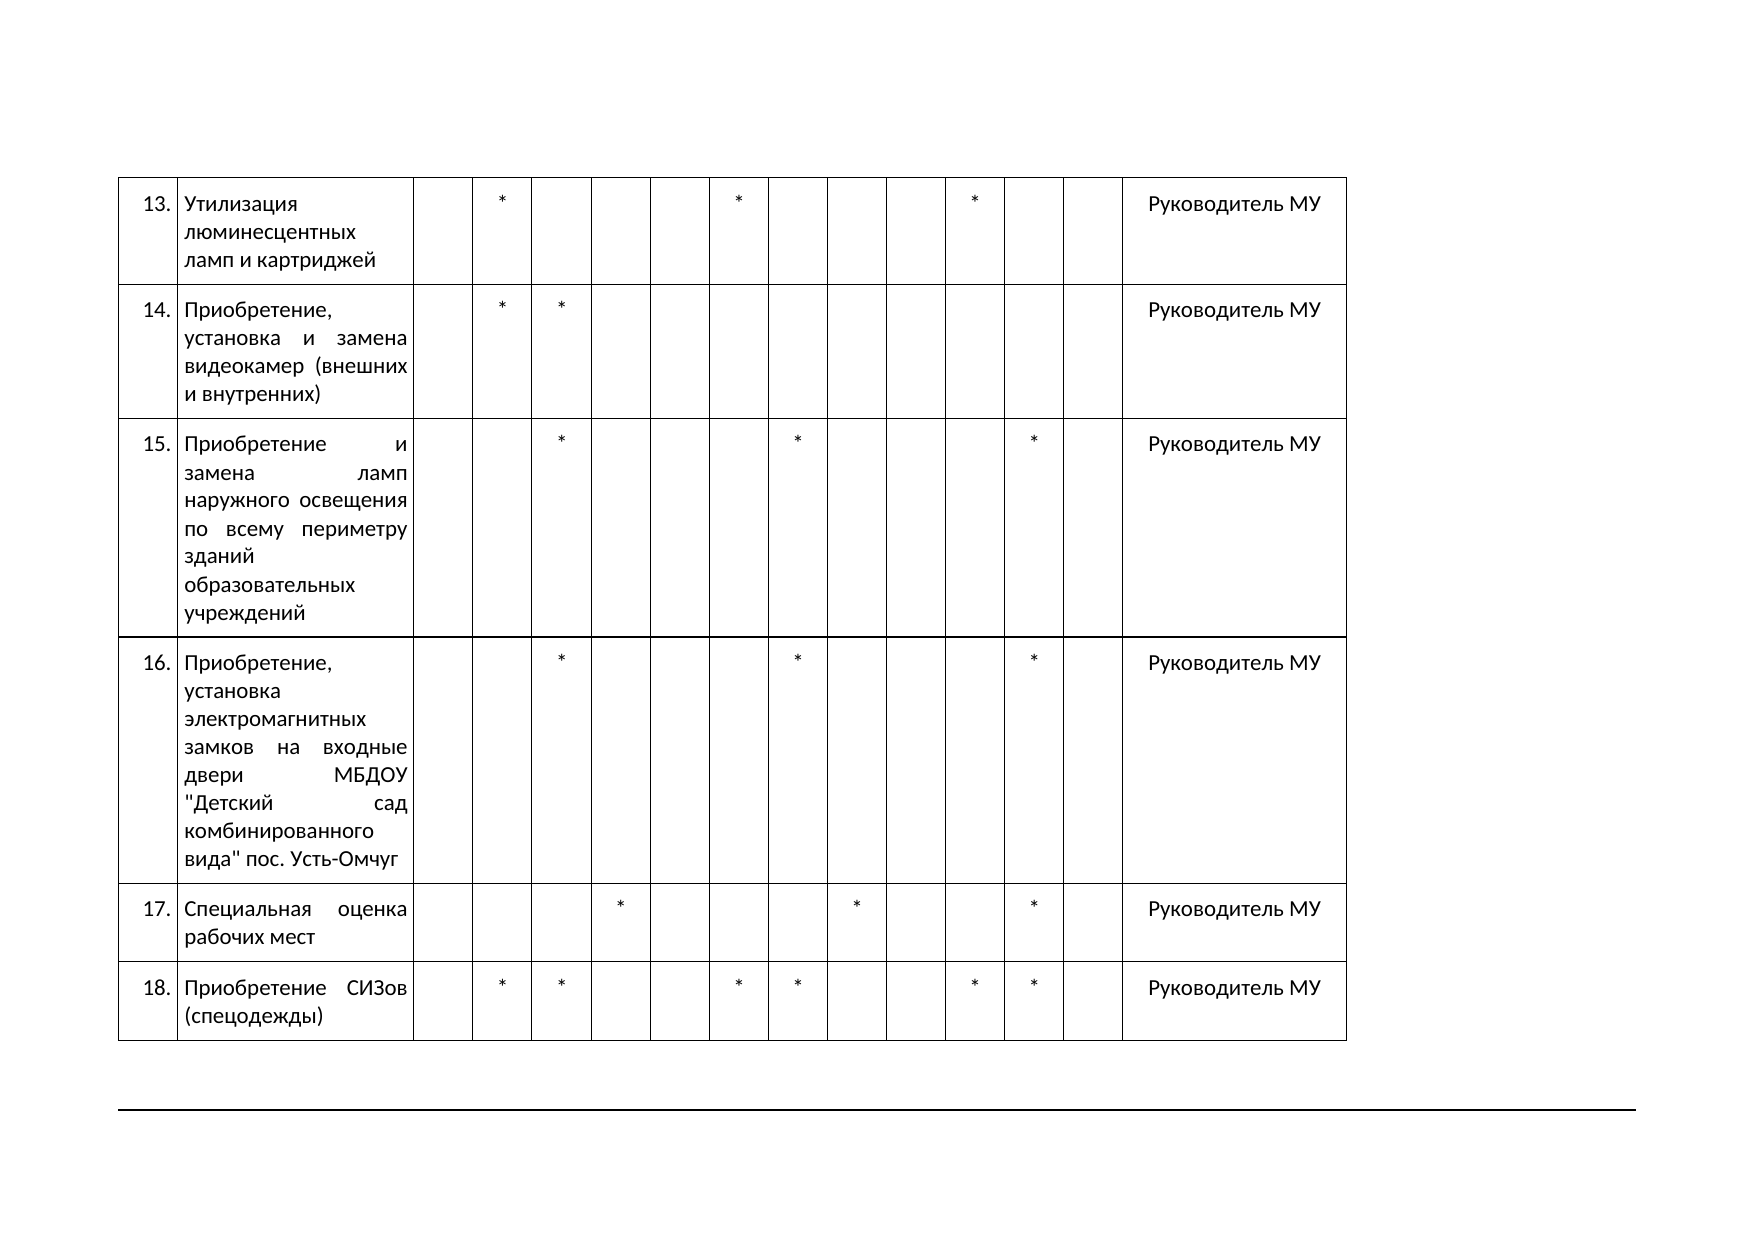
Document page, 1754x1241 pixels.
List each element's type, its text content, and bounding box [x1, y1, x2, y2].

table_cell [414, 638, 472, 883]
table_cell * [1005, 884, 1063, 961]
table_cell [828, 638, 886, 883]
table_cell [1064, 638, 1122, 883]
table_cell * [828, 884, 886, 961]
table_cell * [769, 638, 827, 883]
table_cell * [473, 178, 531, 283]
table_cell [592, 638, 650, 883]
table_cell * [592, 884, 650, 961]
table_cell [473, 884, 531, 961]
table_cell * [946, 962, 1004, 1039]
table_cell [592, 178, 650, 283]
table_cell [769, 884, 827, 961]
table_cell [414, 419, 472, 636]
table_cell [828, 962, 886, 1039]
table_cell [1064, 419, 1122, 636]
table_cell * [769, 419, 827, 636]
table_cell [651, 962, 709, 1039]
table_cell Руководитель МУ [1123, 638, 1346, 883]
table_cell Руководитель МУ [1123, 285, 1346, 418]
table_cell [532, 178, 591, 283]
table_cell [769, 178, 827, 283]
table_cell * [473, 285, 531, 418]
table_cell [946, 419, 1004, 636]
table_cell [828, 178, 886, 283]
table_cell [769, 285, 827, 418]
table_cell 13. [119, 178, 177, 283]
table_cell [651, 419, 709, 636]
table_cell 14. [119, 285, 177, 418]
table_cell Утилизация люминесцентных ламп и картриджей [178, 178, 413, 283]
table_cell Руководитель МУ [1123, 962, 1346, 1039]
table_cell 16. [119, 638, 177, 883]
table_cell [710, 285, 768, 418]
table_cell * [1005, 962, 1063, 1039]
table_cell [473, 419, 531, 636]
table_cell Руководитель МУ [1123, 884, 1346, 961]
table_cell [710, 884, 768, 961]
table_cell [887, 638, 945, 883]
table_cell [414, 962, 472, 1039]
table_cell [592, 419, 650, 636]
table_cell [887, 884, 945, 961]
table_cell [828, 419, 886, 636]
table_cell [414, 285, 472, 418]
table_cell Специальная оценка рабочих мест [178, 884, 413, 961]
table_cell * [710, 178, 768, 283]
table_cell [710, 419, 768, 636]
table_cell [1005, 285, 1063, 418]
table_cell * [946, 178, 1004, 283]
table_cell [710, 638, 768, 883]
table_cell [1064, 884, 1122, 961]
table_cell [651, 638, 709, 883]
table_cell [1064, 962, 1122, 1039]
table_cell Приобретение, установка и замена видеокамер (внешних и внутренних) [178, 285, 413, 418]
table_cell * [532, 285, 591, 418]
table_cell * [473, 962, 531, 1039]
table_cell [828, 285, 886, 418]
table_cell [1064, 285, 1122, 418]
table_cell * [769, 962, 827, 1039]
table_cell [532, 884, 591, 961]
table_cell [1005, 178, 1063, 283]
table_cell [887, 962, 945, 1039]
table_cell * [532, 962, 591, 1039]
table_cell 15. [119, 419, 177, 636]
table_cell [414, 884, 472, 961]
table_cell Приобретение, установка электромагнитных замков на входные двери МБДОУ "Детский сад комбинированного вида" пос. Усть-Омчуг [178, 638, 413, 883]
table_cell 17. [119, 884, 177, 961]
table_cell Приобретение СИЗов (спецодежды) [178, 962, 413, 1039]
table_cell Руководитель МУ [1123, 178, 1346, 283]
table_cell [1064, 178, 1122, 283]
table_cell * [1005, 419, 1063, 636]
table_cell [651, 285, 709, 418]
table_cell [592, 285, 650, 418]
table_cell * [532, 638, 591, 883]
table_cell [473, 638, 531, 883]
table_cell [887, 419, 945, 636]
table_cell [414, 178, 472, 283]
table_cell [592, 962, 650, 1039]
table_cell [946, 884, 1004, 961]
table_cell Руководитель МУ [1123, 419, 1346, 636]
table_cell 18. [119, 962, 177, 1039]
table_cell [651, 884, 709, 961]
table_cell * [1005, 638, 1063, 883]
table_cell Приобретение и замена ламп наружного освещения по всему периметру зданий образовательных учреждений [178, 419, 413, 636]
table_cell [887, 178, 945, 283]
table_cell * [710, 962, 768, 1039]
table_cell * [532, 419, 591, 636]
table_cell [887, 285, 945, 418]
table_cell [946, 638, 1004, 883]
table_cell [946, 285, 1004, 418]
table_cell [651, 178, 709, 283]
